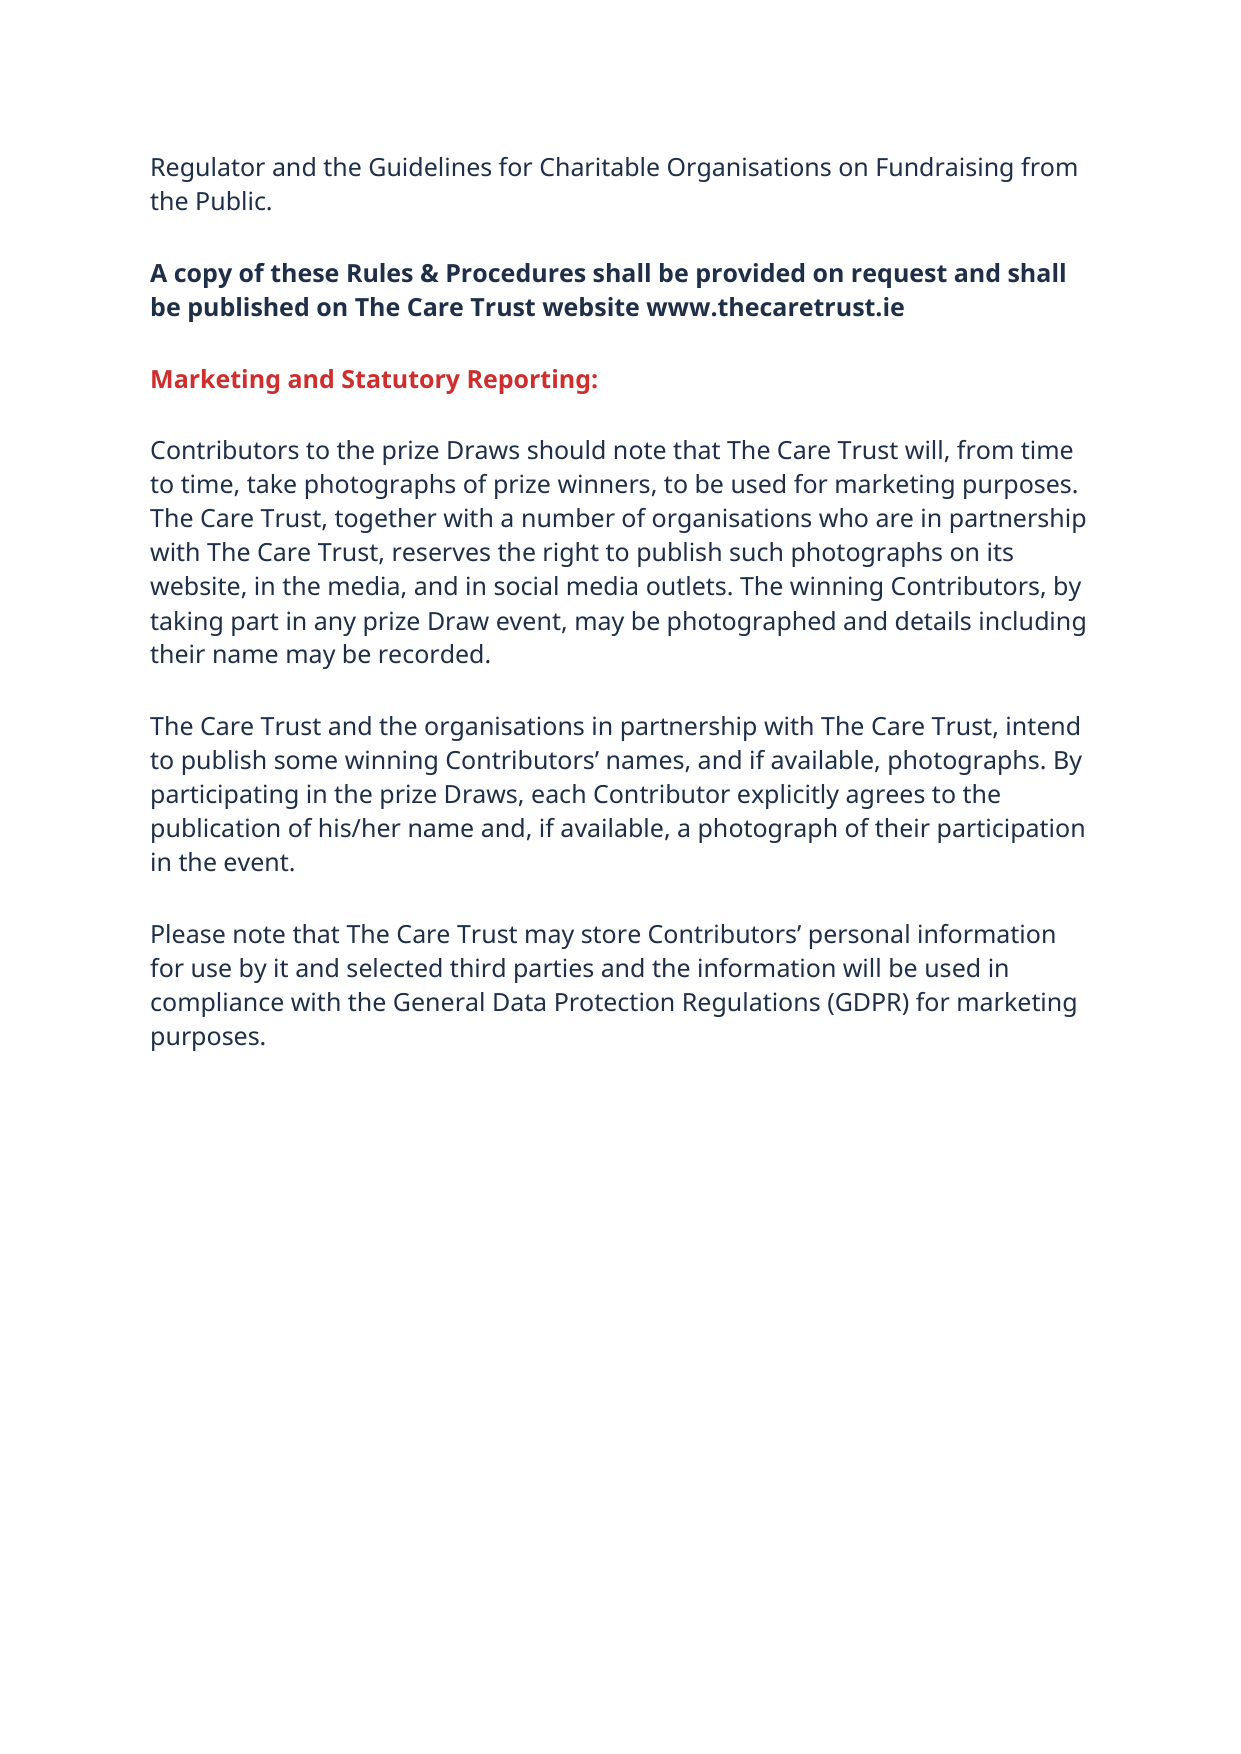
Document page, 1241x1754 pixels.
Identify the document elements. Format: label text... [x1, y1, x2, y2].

text Contributors to the prize Draws should note that The Care Trust will, from time to time, take photographs of prize winners, to be used for marketing purposes. The Care Trust, together with a number of organisations who are in partnership with The Care Trust, reserves the right to publish such photographs on its website, in the media, and in social media outlets. The winning Contributors, by taking part in any prize Draw event, may be photographed and details including their name may be recorded. [150, 433, 1090, 671]
text Please note that The Care Trust may store Contributors’ personal information for use by it and selected third parties and the information will be used in compliance with the General Data Protection Regulations (GDPR) for marketing purposes. [150, 917, 1090, 1053]
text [150, 150, 1090, 218]
text Marketing and Statutory Reporting: [150, 361, 1090, 395]
text A copy of these Rules & Procedures shall be provided on request and shall be published on The Care Trust website www.thecaretrust.ie [150, 256, 1090, 324]
text The Care Trust and the organisations in partnership with The Care Trust, intend to publish some winning Contributors’ names, and if available, photographs. By participating in the prize Draws, each Contributor explicitly agrees to the publication of his/her name and, if available, a photograph of their participation in the event. [150, 709, 1090, 879]
